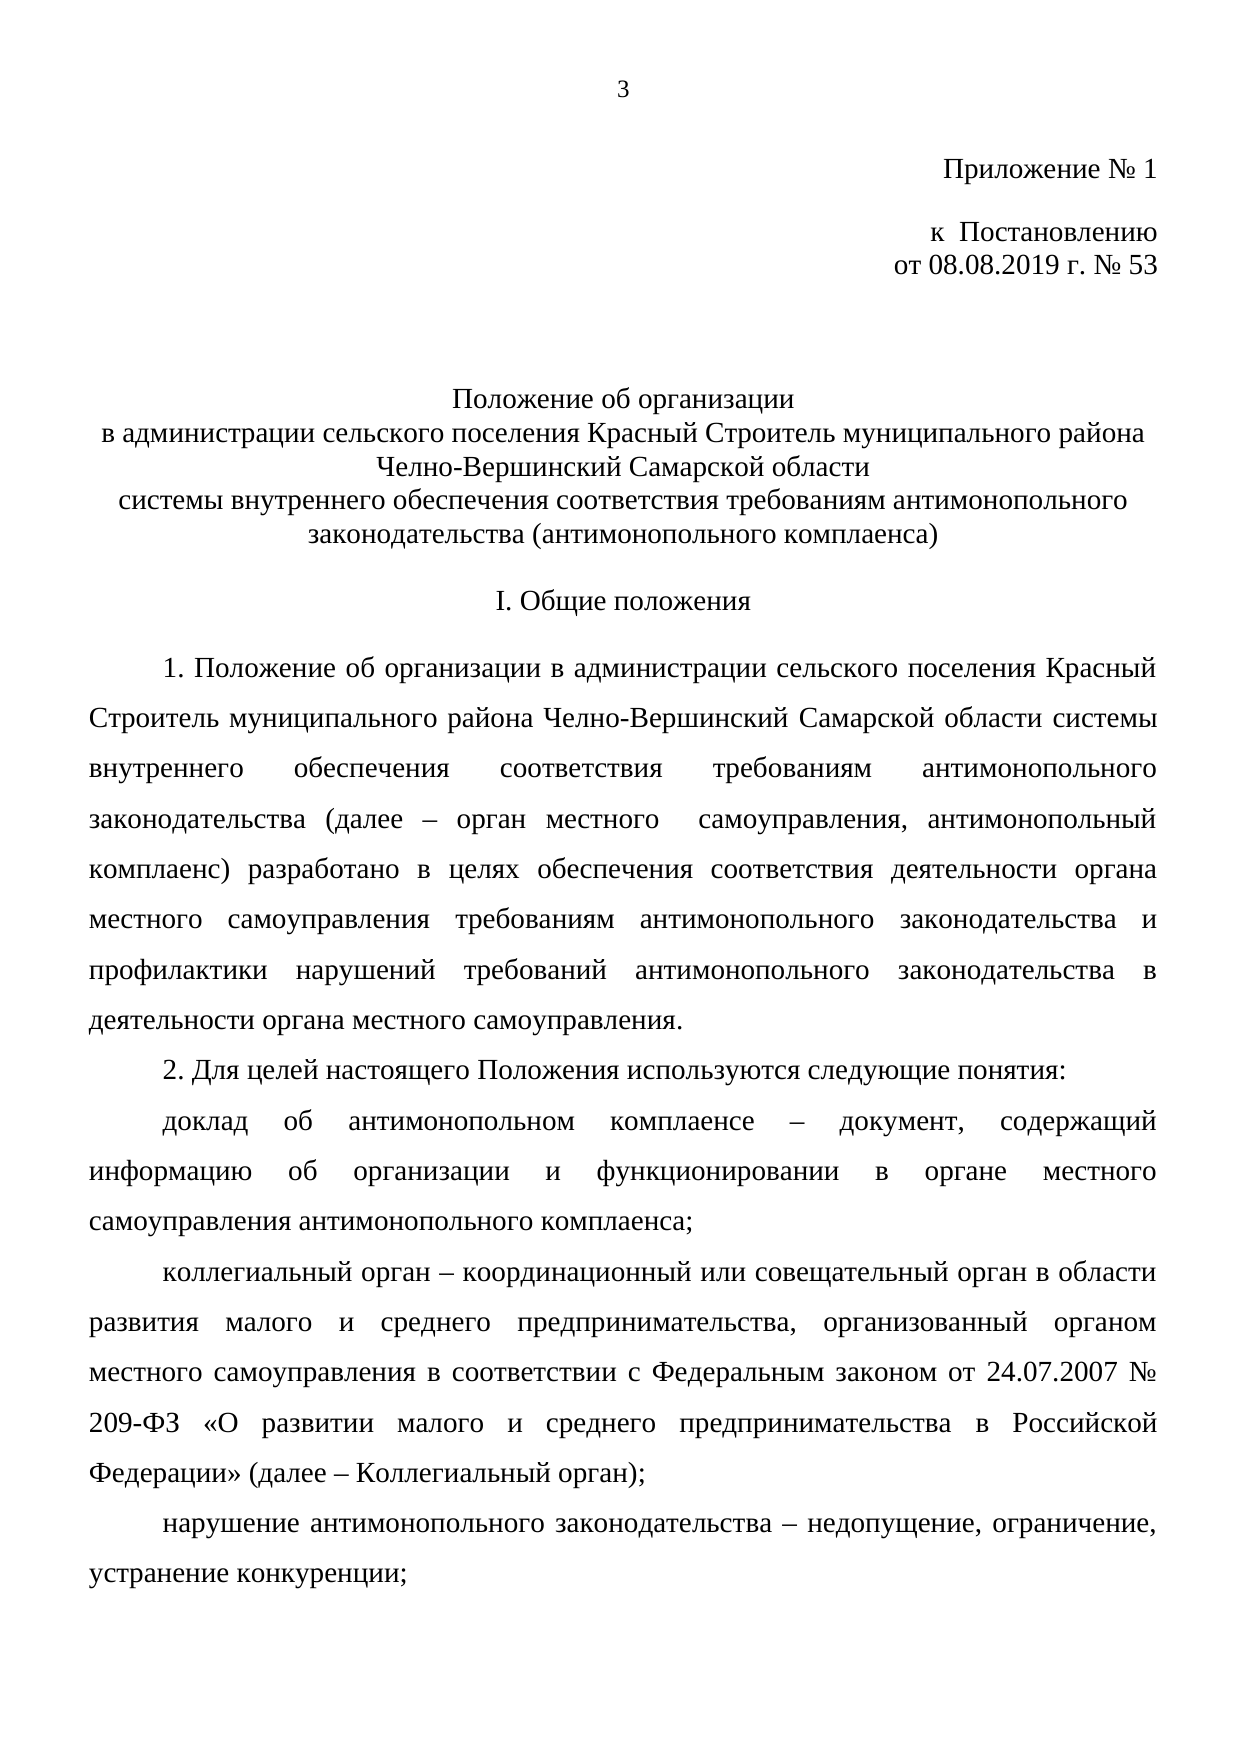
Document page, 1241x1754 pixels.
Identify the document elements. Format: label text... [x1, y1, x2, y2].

text в администрации сельского поселения Красный Строитель муниципального района Челно-Вершинский Самарской области [89, 415, 1157, 482]
text 1. Положение об организации в администрации сельского поселения Красный Строитель муниципального района Челно-Вершинский Самарской области системы внутреннего обеспечения соответствия требованиям антимонопольного законодательства (далее – орган местного самоуправления, антимонопольный комплаенс) разработано в целях обеспечения соответствия деятельности органа местного самоуправления требованиям антимонопольного законодательства и профилактики нарушений требований антимонопольного законодательства в деятельности органа местного самоуправления. [89, 650, 1157, 1036]
text от 08.08.2019 г. № 53 [89, 247, 1157, 281]
text Приложение № 1 [89, 152, 1157, 185]
text коллегиальный орган – координационный или совещательный орган в области развития малого и среднего предпринимательства, организованный органом местного самоуправления в соответствии с Федеральным законом от 24.07.2007 № 209-ФЗ «О развитии малого и среднего предпринимательства в Российской Федерации» (далее – Коллегиальный орган); [89, 1254, 1157, 1488]
text 2. Для целей настоящего Положения используются следующие понятия: [89, 1052, 1157, 1086]
text Положение об организации [89, 382, 1157, 415]
text нарушение антимонопольного законодательства – недопущение, ограничение, устранение конкуренции; [89, 1505, 1157, 1589]
text системы внутреннего обеспечения соответствия требованиям антимонопольного законодательства (антимонопольного комплаенса) [89, 482, 1157, 549]
text I. Общие положения [89, 583, 1157, 616]
text к Постановлению [89, 214, 1157, 247]
text доклад об антимонопольном комплаенсе – документ, содержащий информацию об организации и функционировании в органе местного самоуправления антимонопольного комплаенса; [89, 1103, 1157, 1237]
